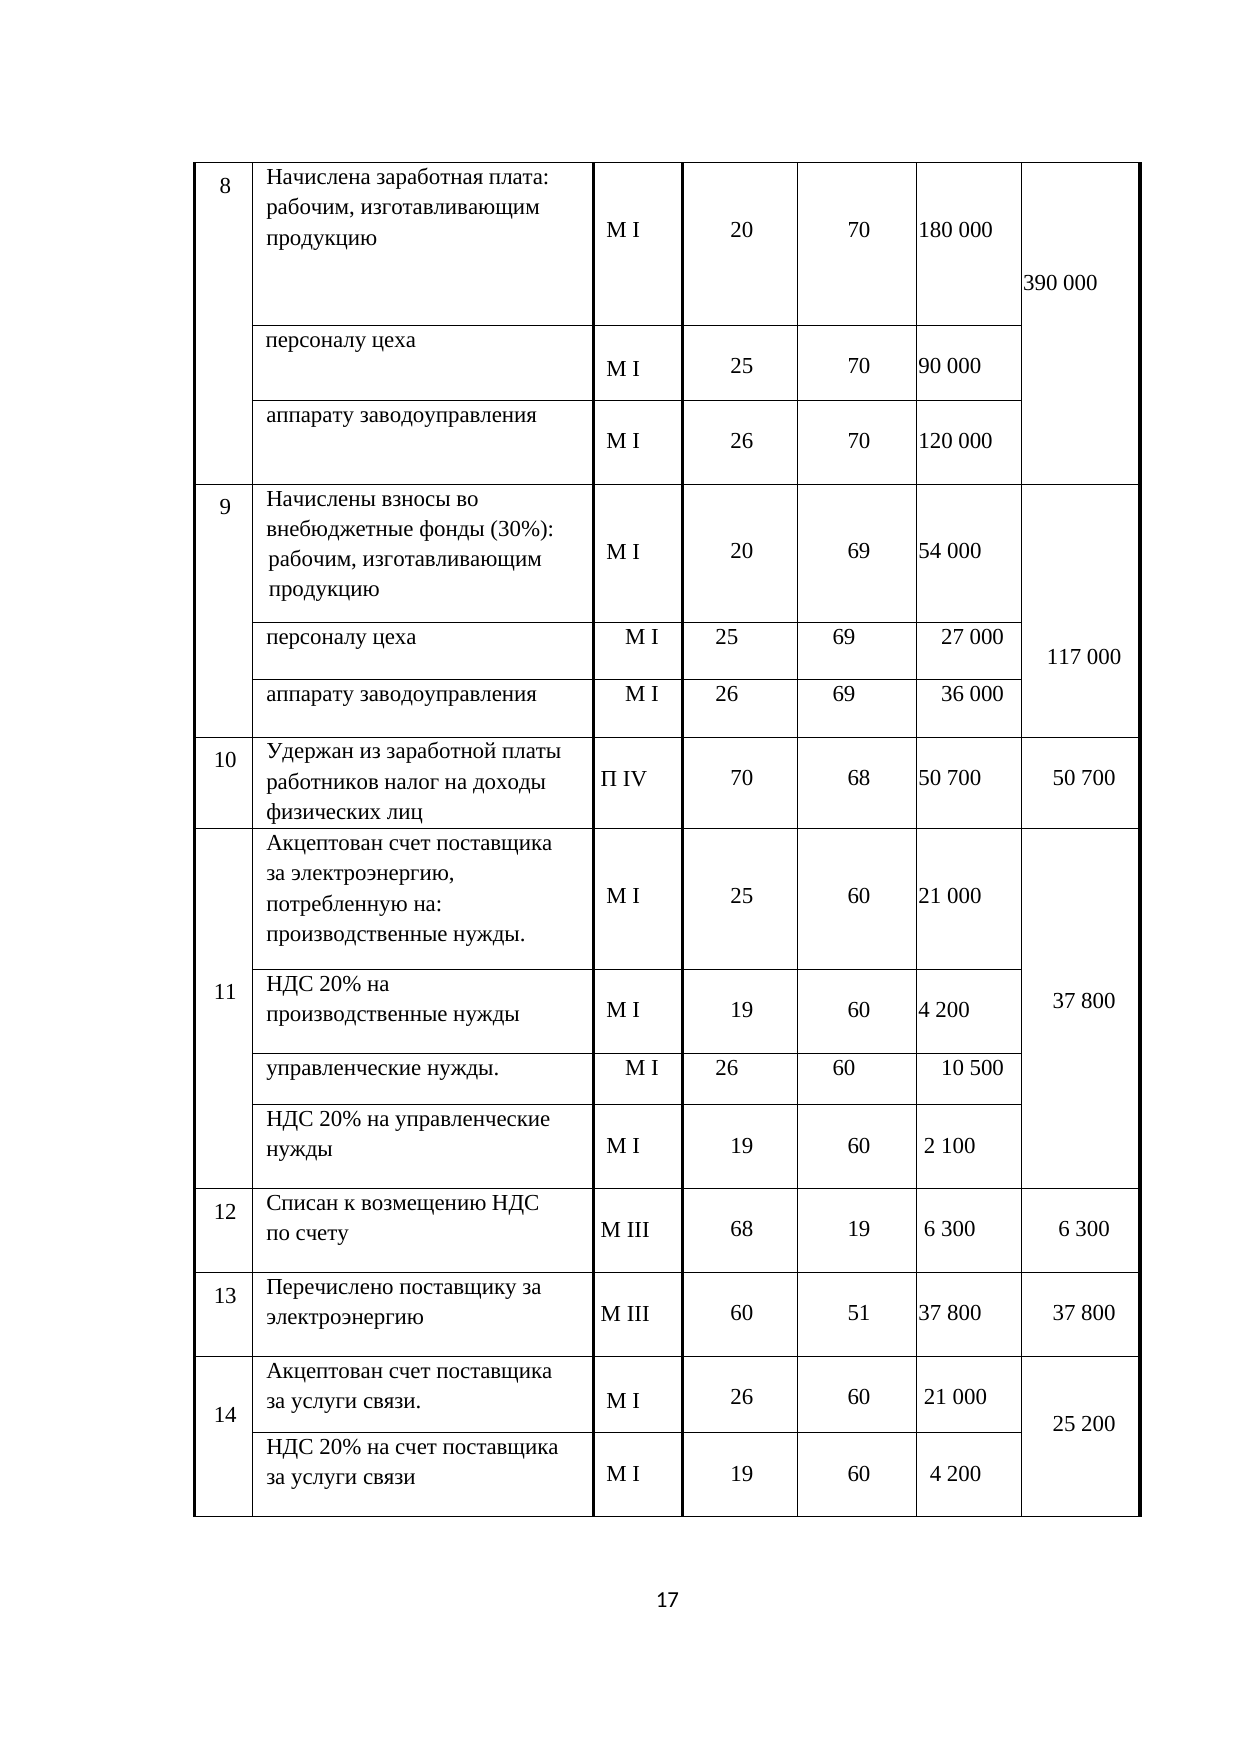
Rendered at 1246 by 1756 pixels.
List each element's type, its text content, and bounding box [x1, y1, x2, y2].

table_cell 37 800 [917, 1273, 1021, 1356]
table_cell НДС 20% на управленческие нужды [253, 1105, 592, 1188]
table_cell 70 [798, 163, 916, 325]
table_cell 390 000 [1022, 163, 1138, 484]
table_cell 60 [798, 829, 916, 969]
table_cell M I [595, 829, 681, 969]
table_cell 27 000 [917, 623, 1021, 679]
table_cell Начислена заработная плата: рабочим, изготавливающим продукцию [253, 163, 592, 325]
table_cell M I [595, 970, 681, 1053]
table_cell 10 [196, 738, 252, 828]
table_cell 26 [684, 1357, 797, 1432]
table_cell M III [595, 1273, 681, 1356]
table_cell 37 800 [1022, 829, 1138, 1188]
table_cell 11 [196, 829, 252, 1188]
table_cell Списан к возмещению НДС по счету [253, 1189, 592, 1272]
table_cell персоналу цеха [253, 326, 592, 400]
table_cell 60 [684, 1273, 797, 1356]
table_cell Перечислено поставщику за электроэнергию [253, 1273, 592, 1356]
table_cell 13 [196, 1273, 252, 1356]
table_cell 25 [684, 829, 797, 969]
table_cell персоналу цеха [253, 623, 592, 679]
table_cell 69 [798, 623, 916, 679]
table_cell Акцептован счет поставщика за электроэнергию, потребленную на: производственные нужды. [253, 829, 592, 969]
table_cell 25 [684, 326, 797, 400]
table_cell 4 200 [917, 1433, 1021, 1516]
table_cell M I [595, 623, 681, 679]
table_cell 19 [684, 1105, 797, 1188]
table_cell 36 000 [917, 680, 1021, 737]
table_cell 25 [684, 623, 797, 679]
table_cell 54 000 [917, 485, 1021, 622]
table_cell 60 [798, 1105, 916, 1188]
table_cell M III [595, 1189, 681, 1272]
table_cell 117 000 [1022, 485, 1138, 737]
table_cell Удержан из заработной платы работников налог на доходы физических лиц [253, 738, 592, 828]
table_cell 4 200 [917, 970, 1021, 1053]
table_cell 180 000 [917, 163, 1021, 325]
table_cell M I [595, 401, 681, 484]
table_cell 26 [684, 401, 797, 484]
table_cell НДС 20% на счет поставщика за услуги связи [253, 1433, 592, 1516]
table_cell аппарату заводоуправления [253, 401, 592, 484]
table_cell 50 700 [1022, 738, 1138, 828]
table_cell аппарату заводоуправления [253, 680, 592, 737]
table_cell П IV [595, 738, 681, 828]
table_cell 68 [798, 738, 916, 828]
table_cell M I [595, 485, 681, 622]
table_cell 6 300 [917, 1189, 1021, 1272]
table_cell 19 [684, 970, 797, 1053]
table_cell 10 500 [917, 1054, 1021, 1104]
table_cell 26 [684, 1054, 797, 1104]
table_cell M I [595, 163, 681, 325]
table_cell 69 [798, 680, 916, 737]
table_cell Начислены взносы во внебюджетные фонды (30%): рабочим, изготавливающим продукцию [253, 485, 592, 622]
table_cell 69 [798, 485, 916, 622]
table_cell 2 100 [917, 1105, 1021, 1188]
table_cell 8 [196, 163, 252, 484]
table_cell 60 [798, 1054, 916, 1104]
table_cell 70 [798, 401, 916, 484]
table_cell 19 [684, 1433, 797, 1516]
table_cell 60 [798, 970, 916, 1053]
table_cell M I [595, 1433, 681, 1516]
table_cell 50 700 [917, 738, 1021, 828]
table_cell 14 [196, 1357, 252, 1516]
table_cell 19 [798, 1189, 916, 1272]
table_cell НДС 20% на производственные нужды [253, 970, 592, 1053]
table_cell M I [595, 326, 681, 400]
table_cell 70 [684, 738, 797, 828]
table_cell 37 800 [1022, 1273, 1138, 1356]
table_cell 26 [684, 680, 797, 737]
table_cell 70 [798, 326, 916, 400]
table_cell 9 [196, 485, 252, 737]
table_cell M I [595, 1357, 681, 1432]
table_cell 20 [684, 163, 797, 325]
table_cell 120 000 [917, 401, 1021, 484]
table_cell 60 [798, 1433, 916, 1516]
table_cell M I [595, 1105, 681, 1188]
table_cell управленческие нужды. [253, 1054, 592, 1104]
table_cell 21 000 [917, 829, 1021, 969]
table_cell 6 300 [1022, 1189, 1138, 1272]
table_cell 25 200 [1022, 1357, 1138, 1516]
table_cell Акцептован счет поставщика за услуги связи. [253, 1357, 592, 1432]
table_cell 90 000 [917, 326, 1021, 400]
table_cell 12 [196, 1189, 252, 1272]
table_cell 68 [684, 1189, 797, 1272]
table_cell M I [595, 680, 681, 737]
table_cell 51 [798, 1273, 916, 1356]
table_cell 20 [684, 485, 797, 622]
table_cell 21 000 [917, 1357, 1021, 1432]
table_cell 60 [798, 1357, 916, 1432]
table_cell M I [595, 1054, 681, 1104]
